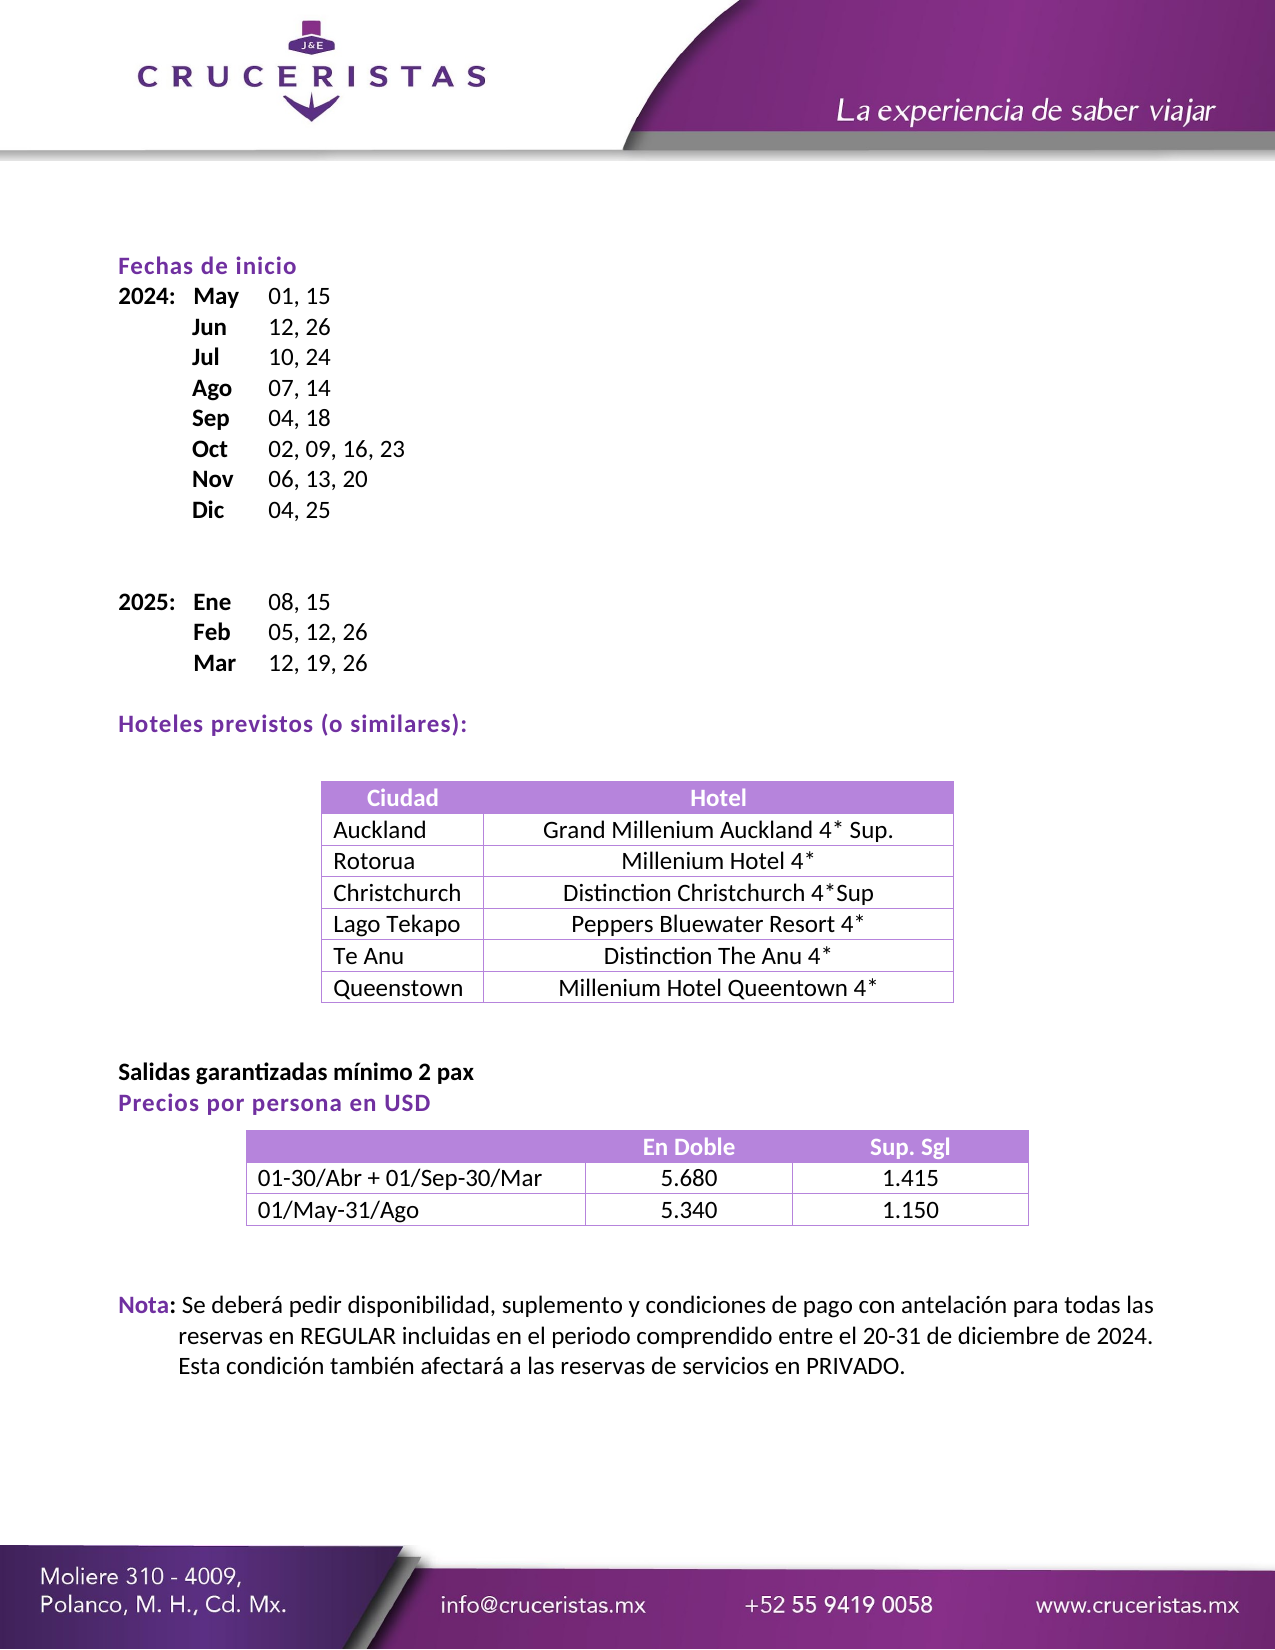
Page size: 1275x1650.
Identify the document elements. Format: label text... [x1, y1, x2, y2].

text 2025: Ene 08, 15 [118, 586, 1157, 616]
table_cell Millenium Hotel Queentown 4* [484, 972, 953, 1002]
text Feb 05, 12, 26 [118, 616, 1157, 647]
table_cell 01-30/Abr + 01/Sep-30/Mar [247, 1163, 585, 1193]
picture [0, 0, 1275, 161]
table_header Hotel [484, 783, 953, 813]
table_cell Distinction The Anu 4* [484, 940, 953, 971]
text Fechas de inicio [118, 250, 1157, 281]
table_cell Queenstown [322, 972, 483, 1002]
table_header En Doble [586, 1131, 792, 1162]
table_cell Millenium Hotel 4* [484, 846, 953, 876]
picture [0, 1545, 1275, 1649]
table_cell Rotorua [322, 846, 483, 876]
text Mar 12, 19, 26 [118, 647, 1157, 677]
table_cell Distinction Christchurch 4*Sup [484, 877, 953, 908]
text Jun 12, 26 [118, 311, 1157, 342]
table_cell 5.680 [586, 1163, 792, 1193]
table_cell 1.415 [793, 1163, 1028, 1193]
table_cell 5.340 [586, 1194, 792, 1225]
text Ago 07, 14 [118, 372, 1157, 403]
text 2024: May 01, 15 [118, 281, 1157, 311]
table_cell Christchurch [322, 877, 483, 908]
table_cell Auckland [322, 814, 483, 844]
text Precios por persona en USD [118, 1087, 1157, 1117]
text Oct 02, 09, 16, 23 [118, 433, 1157, 464]
text Dic 04, 25 [118, 494, 1157, 525]
text Nov 06, 13, 20 [118, 464, 1157, 494]
table_cell Lago Tekapo [322, 909, 483, 939]
table_cell 1.150 [793, 1194, 1028, 1225]
table_cell 01/May-31/Ago [247, 1194, 585, 1225]
table_cell Peppers Bluewater Resort 4* [484, 909, 953, 939]
table_cell Grand Millenium Auckland 4* Sup. [484, 814, 953, 844]
table_cell Te Anu [322, 940, 483, 971]
table_header Sup. Sgl [793, 1131, 1028, 1162]
list Nota: Se deberá pedir disponibilidad, suplemento y condiciones de pago con antelación para todas las reservas en REGULAR incluidas en el periodo comprendido entre el 20-31 de diciembre de 2024. Esta condición también afectará a las reservas de servicios en PRIVADO. [118, 1289, 1157, 1381]
text Jul 10, 24 [118, 342, 1157, 372]
table_header Ciudad [322, 783, 483, 813]
text Sep 04, 18 [118, 403, 1157, 433]
table_header [247, 1131, 585, 1162]
text Salidas garantizadas mínimo 2 pax [118, 1056, 1157, 1087]
text Hoteles previstos (o similares): [118, 708, 1157, 738]
